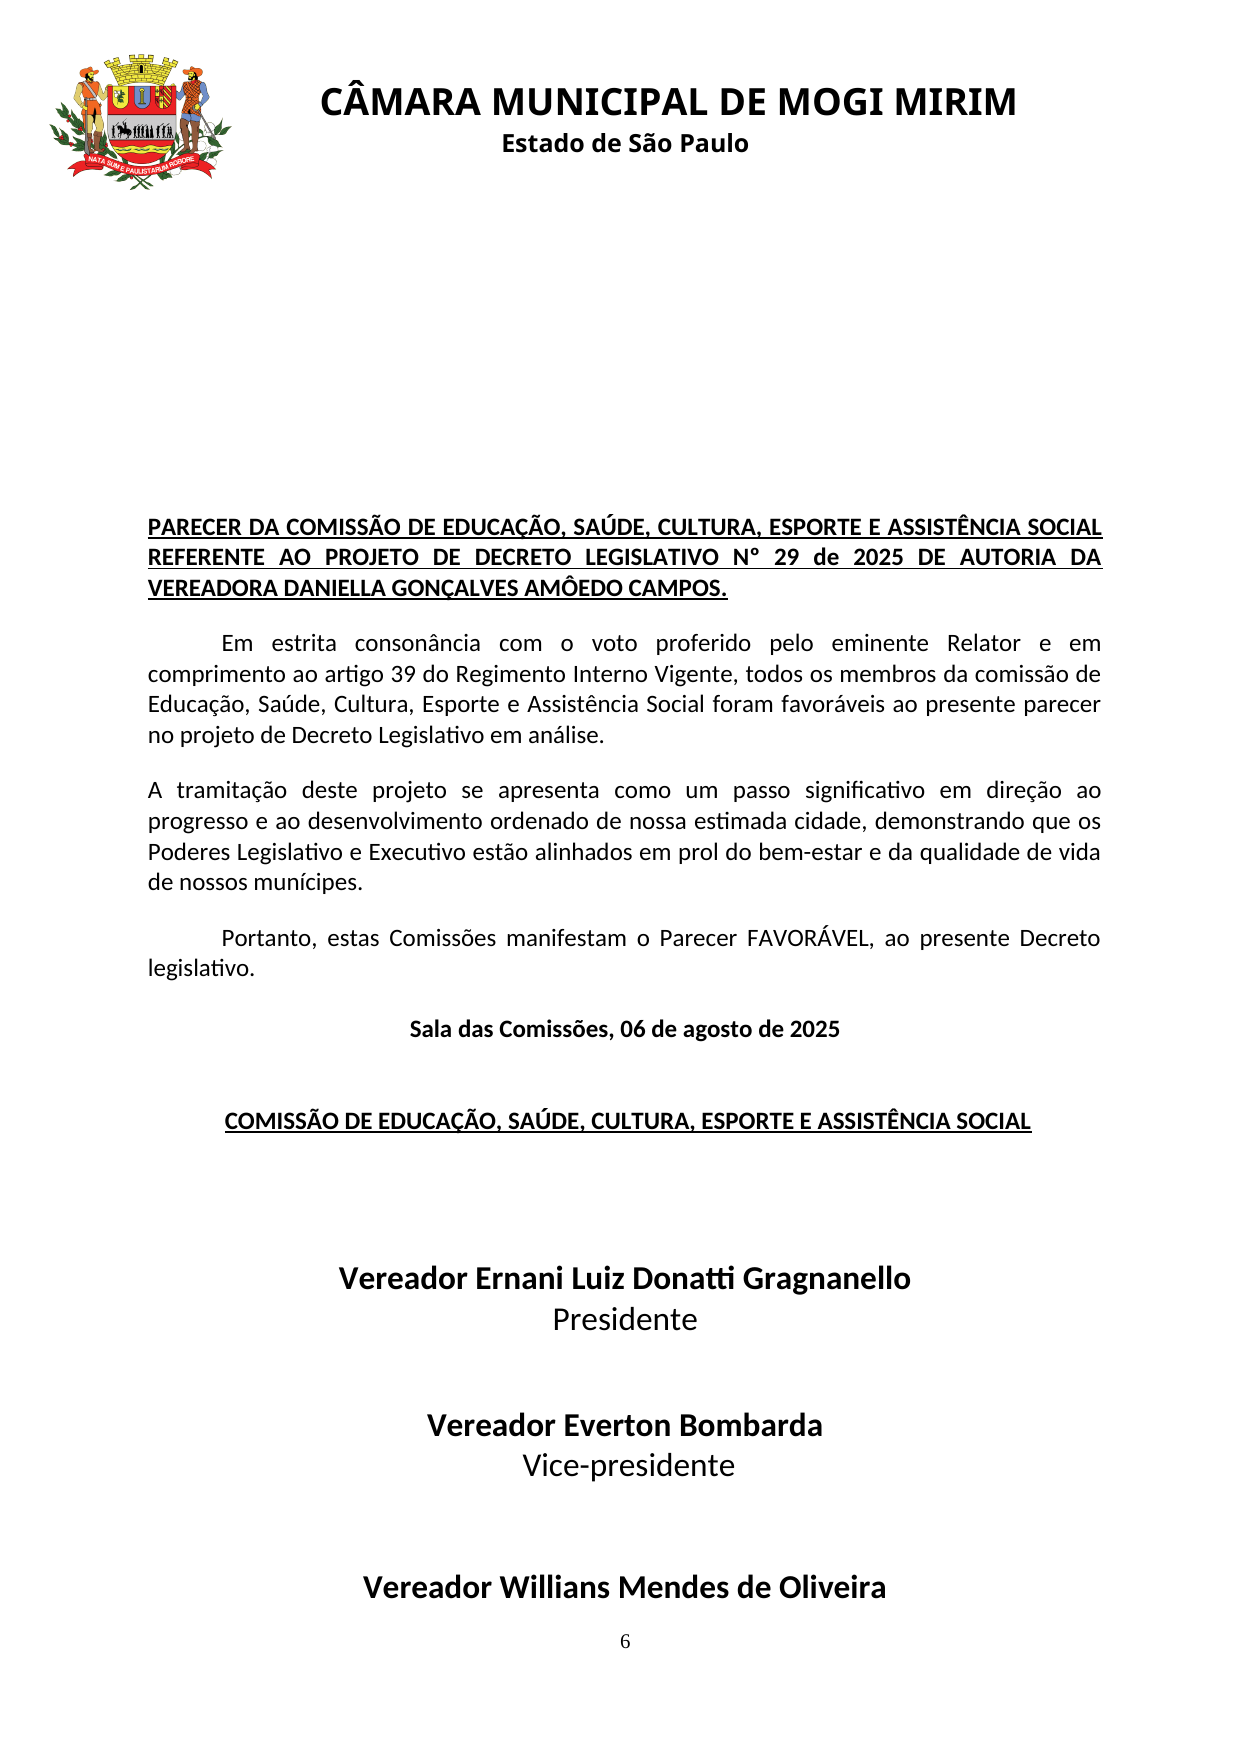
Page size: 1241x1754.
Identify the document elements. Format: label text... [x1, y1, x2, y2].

text PARECER DA COMISSÃO DE EDUCAÇÃO, SAÚDE, CULTURA, ESPORTE E ASSISTÊNCIA SOCIAL REFERENTE AO PROJETO DE DECRETO LEGISLATIVO Nº 29 de 2025 DE AUTORIA DA VEREADORA DANIELLA GONÇALVES AMÔEDO CAMPOS. [148, 539, 1103, 568]
text Portanto, estas Comissões manifestam o Parecer FAVORÁVEL, ao presente Decreto legislativo. [148, 922, 1103, 983]
text Em estrita consonância com o voto proferido pelo eminente Relator e em comprimento ao artigo 39 do Regimento Interno Vigente, todos os membros da comissão de Educação, Saúde, Cultura, Esporte e Assistência Social foram favoráveis ao presente parecer no projeto de Decreto Legislativo em análise. [148, 627, 1103, 749]
text Presidente [148, 1298, 1103, 1339]
text Vereador Everton Bombarda [148, 1404, 1103, 1444]
text PARECER DA COMISSÃO DE EDUCAÇÃO, SAÚDE, CULTURA, ESPORTE E ASSISTÊNCIA SOCIAL REFERENTE AO PROJETO DE DECRETO LEGISLATIVO Nº 29 de 2025 DE AUTORIA DA VEREADORA DANIELLA GONÇALVES AMÔEDO CAMPOS. [148, 511, 1103, 537]
text Vereador Ernani Luiz Donatti Gragnanello [148, 1257, 1103, 1298]
text Sala das Comissões, 06 de agosto de 2025 [148, 1013, 1103, 1044]
text PARECER DA COMISSÃO DE EDUCAÇÃO, SAÚDE, CULTURA, ESPORTE E ASSISTÊNCIA SOCIAL REFERENTE AO PROJETO DE DECRETO LEGISLATIVO Nº 29 de 2025 DE AUTORIA DA VEREADORA DANIELLA GONÇALVES AMÔEDO CAMPOS. [148, 569, 1103, 602]
text Vice-presidente [148, 1444, 1103, 1485]
text A tramitação deste projeto se apresenta como um passo significativo em direção ao progresso e ao desenvolvimento ordenado de nossa estimada cidade, demonstrando que os Poderes Legislativo e Executivo estão alinhados em prol do bem-estar e da qualidade de vida de nossos munícipes. [148, 774, 1103, 897]
picture [26, 42, 253, 202]
text Vereador Willians Mendes de Oliveira [148, 1567, 1103, 1607]
text COMISSÃO DE EDUCAÇÃO, SAÚDE, CULTURA, ESPORTE E ASSISTÊNCIA SOCIAL [148, 1105, 1103, 1135]
